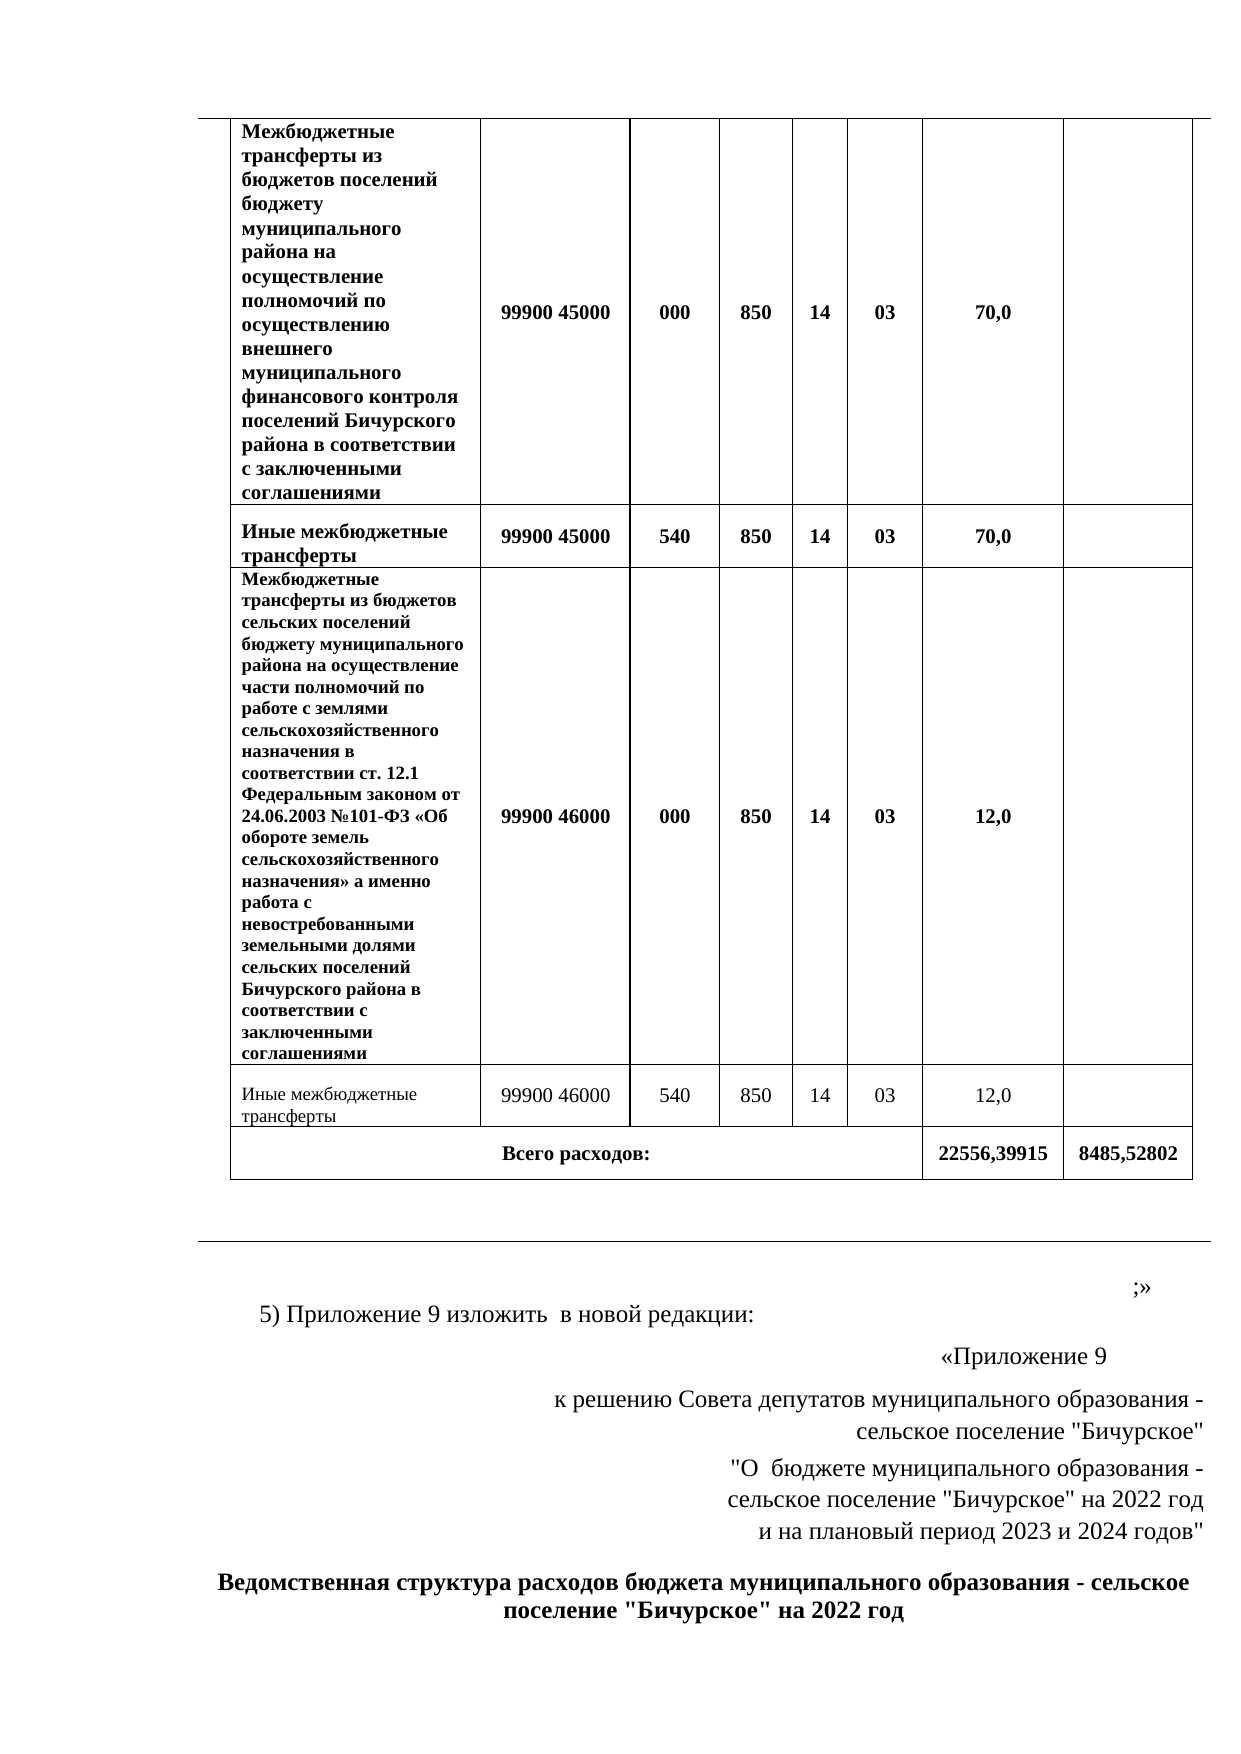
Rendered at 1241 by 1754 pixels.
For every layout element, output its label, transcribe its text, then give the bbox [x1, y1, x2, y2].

table_cell "О бюджете муниципального образования - [192, 1445, 1215, 1482]
text ;» [177, 1271, 1152, 1299]
table_cell сельское поселение "Бичурское" на 2022 год [192, 1482, 1215, 1513]
table_cell Ведомственная структура расходов бюджета муниципального образования - сельское поселение "Бичурское" на 2022 год [192, 1545, 1215, 1624]
table_cell сельское поселение "Бичурское" [192, 1413, 1215, 1444]
text 5) Приложение 9 изложить в новой редакции: [259, 1299, 1123, 1328]
table_cell [198, 119, 1211, 1241]
table_header к решению Совета депутатов муниципального образования - [192, 1382, 1215, 1413]
table_cell и на плановый период 2023 и 2024 годов" [192, 1513, 1215, 1544]
text «Приложение 9 [259, 1341, 1123, 1369]
